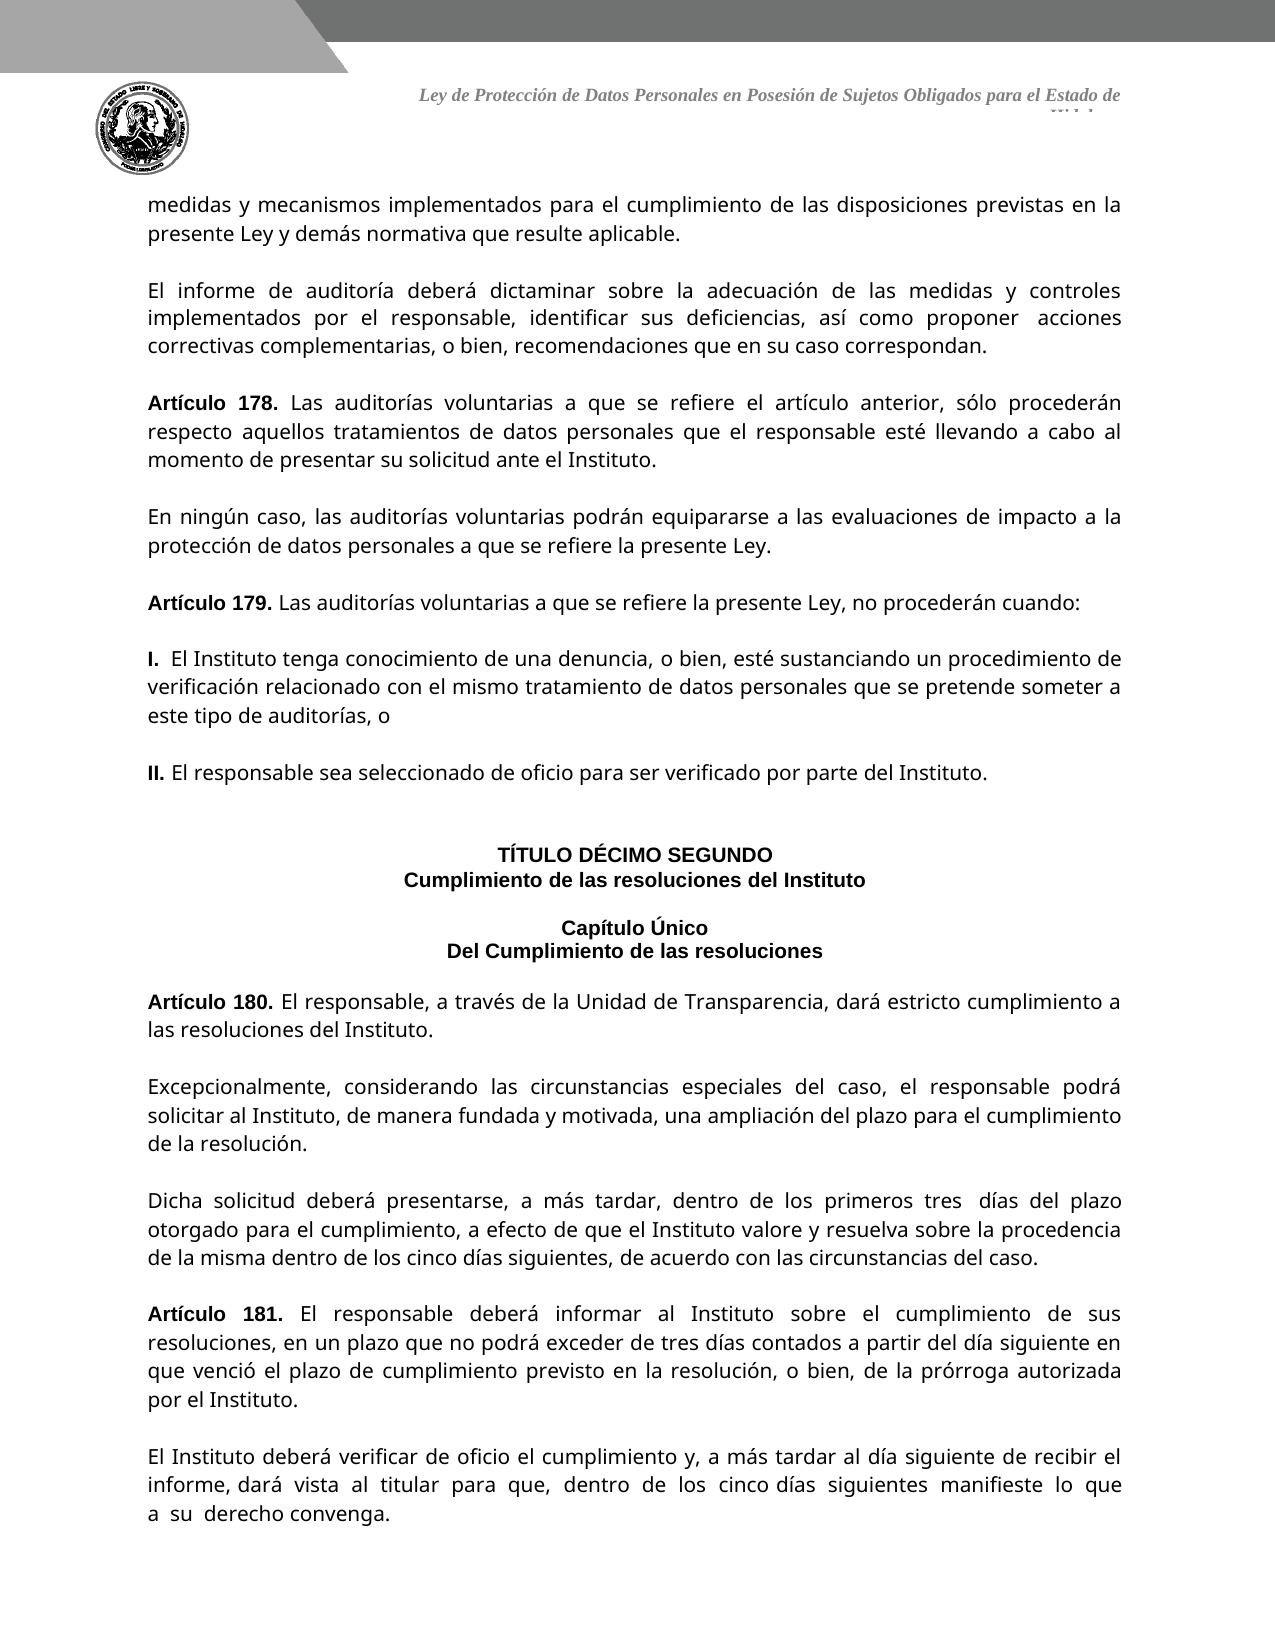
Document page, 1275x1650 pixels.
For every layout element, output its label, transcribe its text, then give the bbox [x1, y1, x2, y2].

text TÍTULO DÉCIMO SEGUNDO [158, 843, 1112, 867]
list El responsable sea seleccionado de oficio para ser verificado por parte del Instituto. [147, 758, 1139, 786]
text Cumplimiento de las resoluciones del Instituto [157, 867, 1112, 891]
text Capítulo Único [407, 915, 863, 939]
text Artículo 179. Las auditorías voluntarias a que se refiere la presente Ley, no procederán cuando: [147, 588, 1139, 616]
text Artículo 178. Las auditorías voluntarias a que se refiere el artículo anterior, sólo procederán respecto aquellos tratamientos de datos personales que el responsable esté llevando a cabo al momento de presentar su solicitud ante el Instituto. [147, 388, 1123, 474]
text El Instituto deberá verificar de oficio el cumplimiento y, a más tardar al día siguiente de recibir el informe, dará vista al titular para que, dentro de los cinco días siguientes manifieste lo que a su derecho convenga. [147, 1442, 1122, 1527]
text En ningún caso, las auditorías voluntarias podrán equipararse a las evaluaciones de impacto a la protección de datos personales a que se refiere la presente Ley. [147, 502, 1122, 559]
text El informe de auditoría deberá dictaminar sobre la adecuación de las medidas y controles implementados por el responsable, identificar sus deficiencias, así como proponer acciones correctivas complementarias, o bien, recomendaciones que en su caso correspondan. [147, 276, 1122, 360]
list El Instituto tenga conocimiento de una denuncia, o bien, esté sustanciando un procedimiento de verificación relacionado con el mismo tratamiento de datos personales que se pretende someter a este tipo de auditorías, o [147, 644, 1122, 729]
text Dicha solicitud deberá presentarse, a más tardar, dentro de los primeros tres días del plazo otorgado para el cumplimiento, a efecto de que el Instituto valore y resuelva sobre la procedencia de la misma dentro de los cinco días siguientes, de acuerdo con las circunstancias del caso. [147, 1186, 1123, 1272]
text Del Cumplimiento de las resoluciones [407, 939, 863, 963]
text Excepcionalmente, considerando las circunstancias especiales del caso, el responsable podrá solicitar al Instituto, de manera fundada y motivada, una ampliación del plazo para el cumplimiento de la resolución. [147, 1072, 1122, 1158]
picture [0, 0, 1275, 175]
text Artículo 180. El responsable, a través de la Unidad de Transparencia, dará estricto cumplimiento a las resoluciones del Instituto. [147, 987, 1122, 1044]
text medidas y mecanismos implementados para el cumplimiento de las disposiciones previstas en la presente Ley y demás normativa que resulte aplicable. [147, 190, 1121, 247]
text Artículo 181. El responsable deberá informar al Instituto sobre el cumplimiento de sus resoluciones, en un plazo que no podrá exceder de tres días contados a partir del día siguiente en que venció el plazo de cumplimiento previsto en la resolución, o bien, de la prórroga autorizada por el Instituto. [147, 1299, 1122, 1413]
